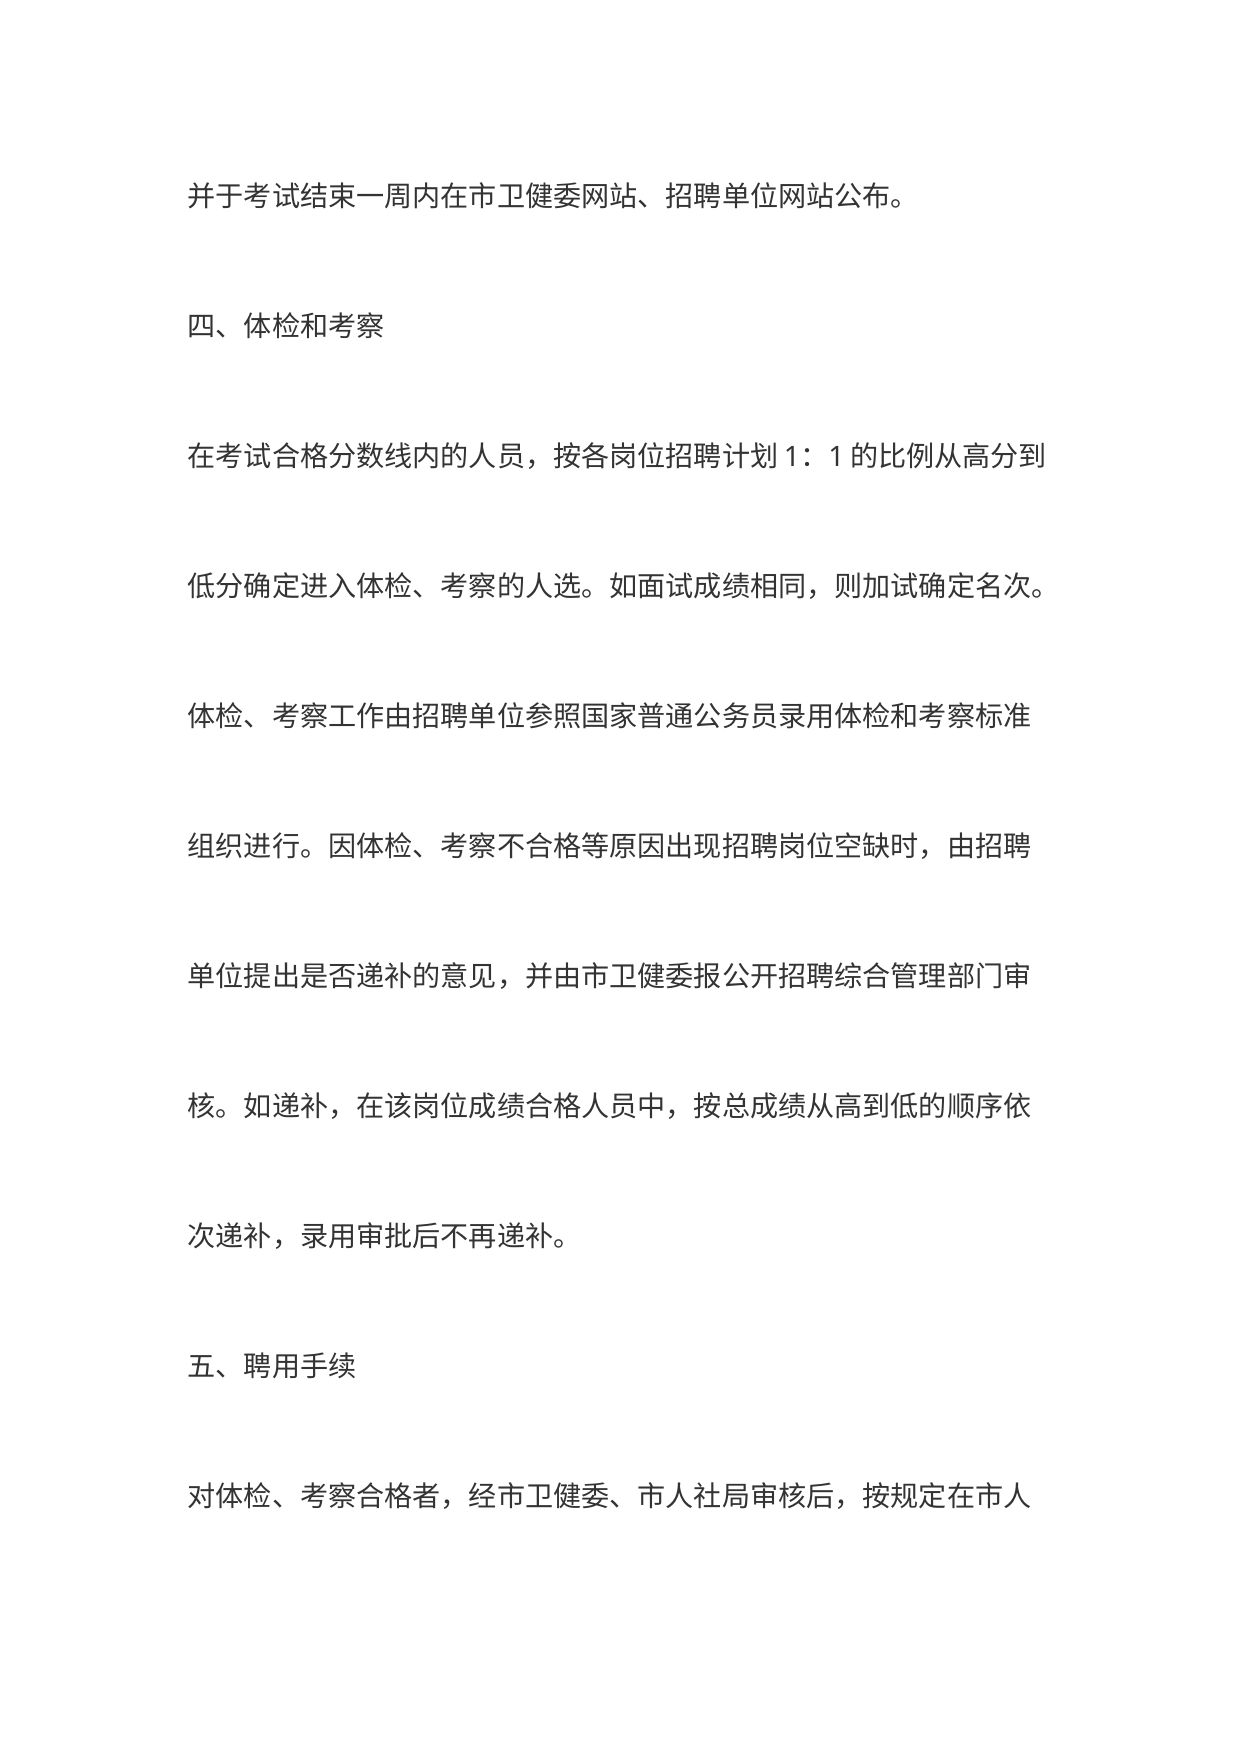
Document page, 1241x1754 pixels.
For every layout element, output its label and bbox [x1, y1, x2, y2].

text [187, 162, 1053, 1527]
